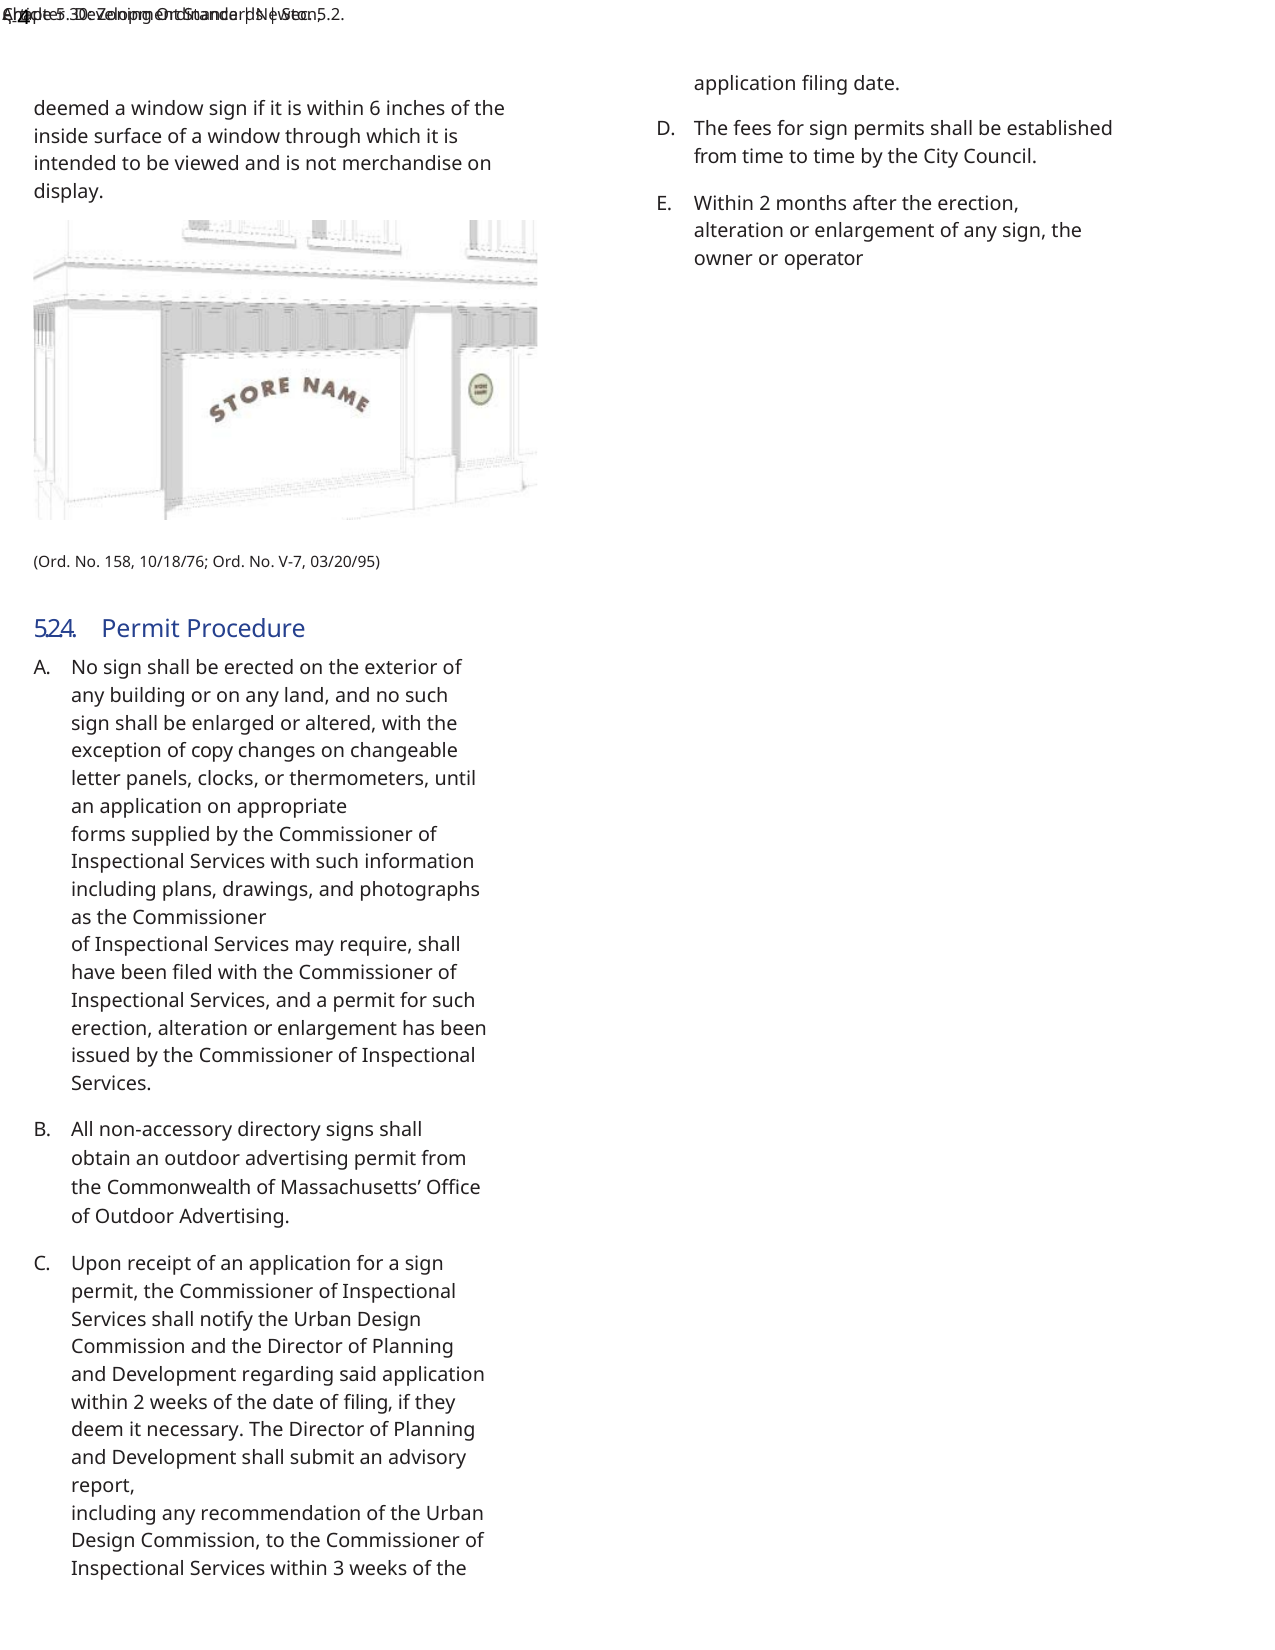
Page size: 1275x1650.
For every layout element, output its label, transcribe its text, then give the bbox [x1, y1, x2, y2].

list No sign shall be erected on the exterior of any building or on any land, and no such sign shall be enlarged or altered, with the exception of copy changes on changeable letter panels, clocks, or thermometers, until an application on appropriate [33, 654, 478, 819]
text including any recommendation of the Urban Design Commission, to the Commissioner of Inspectional Services within 3 weeks of the application ﬁling date. [71, 1499, 506, 1581]
text of Inspectional Services may require, shall have been ﬁled with the Commissioner of Inspectional Services, and a permit for such erection, alteration or enlargement has been issued by the Commissioner of Inspectional Services. [71, 931, 506, 1096]
text forms supplied by the Commissioner of Inspectional Services with such information including plans, drawings, and photographs as the Commissioner [71, 820, 499, 930]
list Within 2 months after the erection, alteration or enlargement of any sign, the owner or operator [656, 189, 1109, 271]
list Upon receipt of an application for a sign permit, the Commissioner of Inspectional Services shall notify the Urban Design Commission and the Director of Planning and Development regarding said application within 2 weeks of the date of ﬁling, if they deem it necessary. The Director of Planning and Development shall submit an advisory report, [33, 1249, 487, 1498]
text (Ord. No. 158, 10/18/76; Ord. No. V-7, 03/20/95) [33, 551, 619, 572]
text deemed a window sign if it is within 6 inches of the inside surface of a window through which it is intended to be viewed and is not merchandise on display. [33, 94, 508, 204]
text including any recommendation of the Urban Design Commission, to the Commissioner of Inspectional Services within 3 weeks of the application ﬁling date. [694, 69, 1162, 96]
subtitle Permit Procedure [33, 610, 619, 644]
picture [33, 220, 538, 520]
list All non-accessory directory signs shall obtain an outdoor advertising permit from the Commonwealth of Massachusetts’ Office of Outdoor Advertising. [33, 1115, 487, 1229]
list The fees for sign permits shall be established from time to time by the City Council. [656, 115, 1141, 169]
